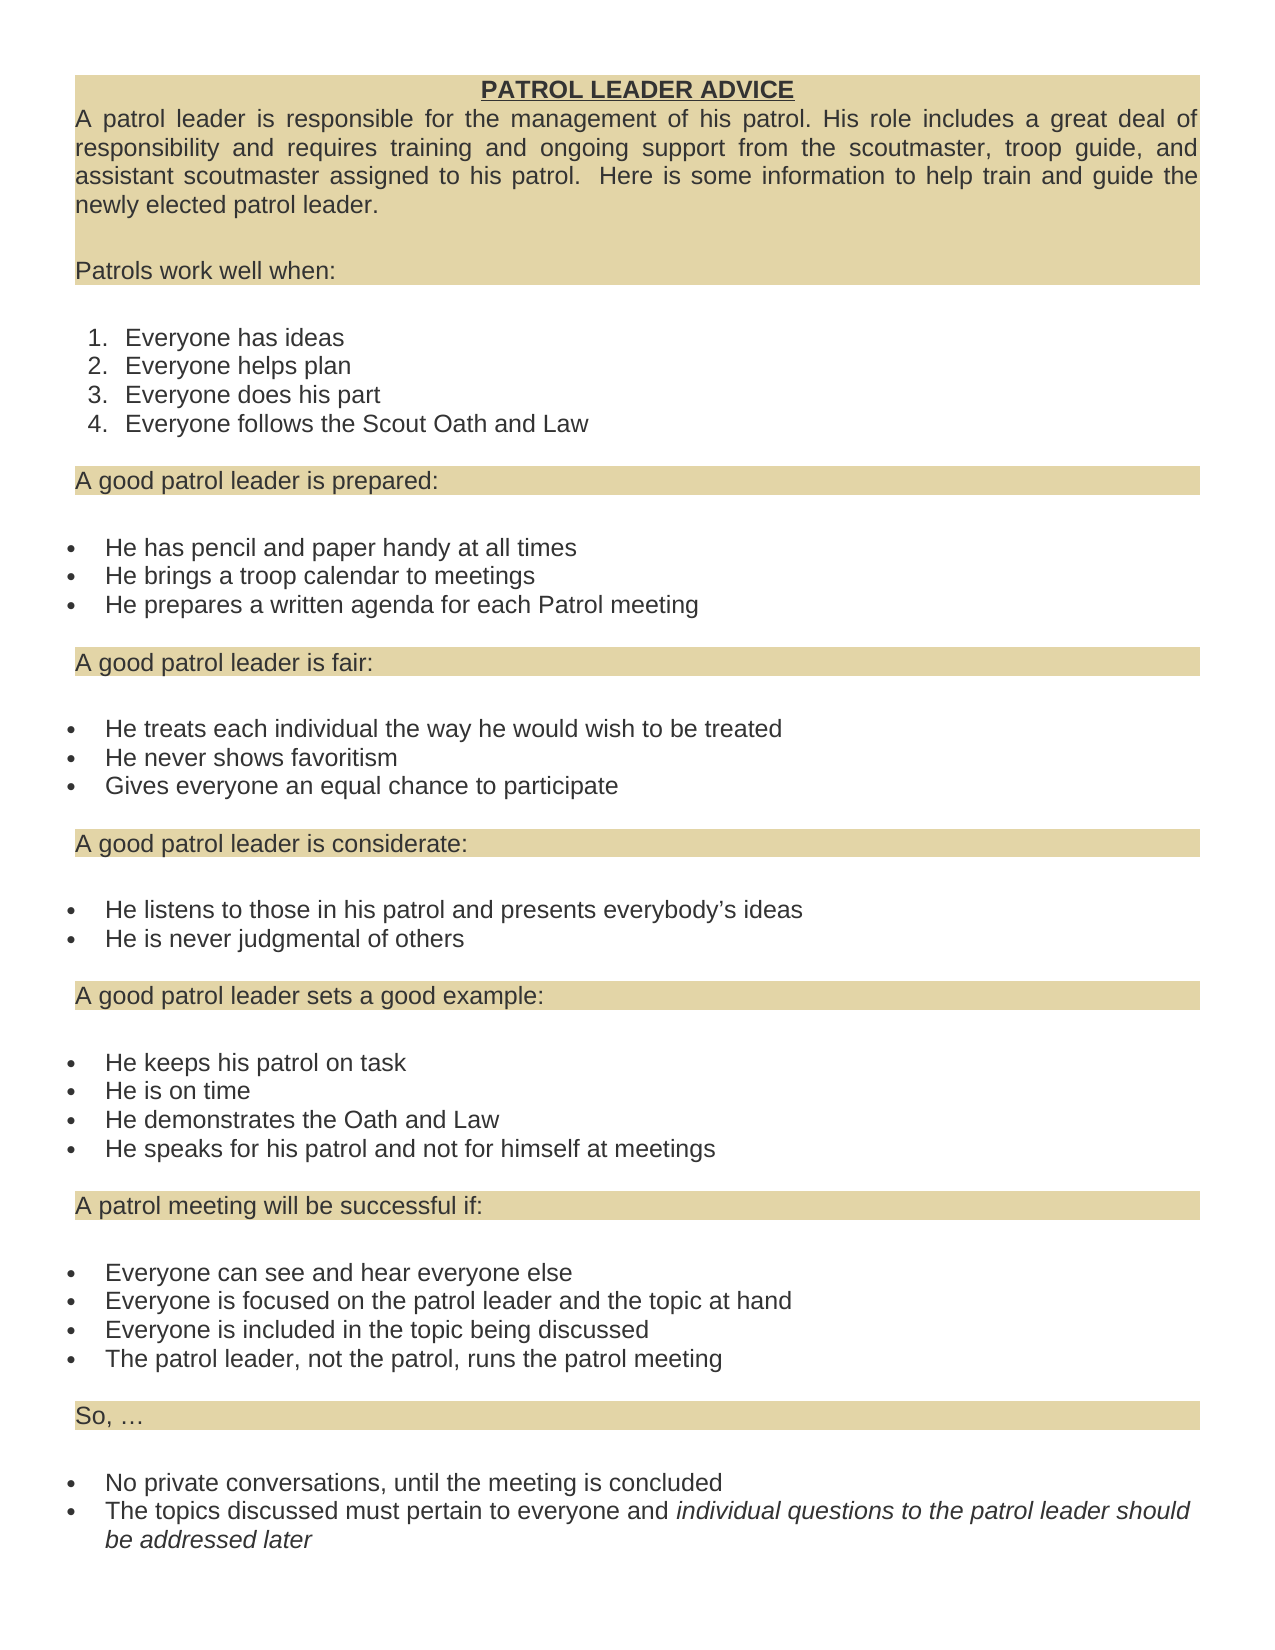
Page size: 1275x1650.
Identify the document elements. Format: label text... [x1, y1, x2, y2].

list He prepares a written agenda for each Patrol meeting [67, 590, 1200, 619]
text A good patrol leader is prepared: [75, 466, 1200, 495]
list Everyone follows the Scout Oath and Law [87, 409, 1200, 437]
list Everyone is focused on the patrol leader and the topic at hand [67, 1286, 1200, 1315]
text A good patrol leader is fair: [75, 647, 1200, 676]
list No private conversations, until the meeting is concluded [67, 1467, 1200, 1496]
list He is never judgmental of others [67, 924, 1200, 952]
list Everyone is included in the topic being discussed [67, 1315, 1200, 1344]
list He keeps his patrol on task [67, 1047, 1200, 1076]
list Everyone helps plan [87, 351, 1200, 380]
list Everyone has ideas [87, 322, 1200, 351]
list The topics discussed must pertain to everyone and individual questions to the patrol leader should be addressed later [67, 1496, 1200, 1554]
text A good patrol leader sets a good example: [75, 981, 1200, 1010]
list He never shows favoritism [67, 742, 1200, 771]
list Everyone does his part [87, 380, 1200, 409]
list Gives everyone an equal chance to participate [67, 771, 1200, 800]
list He treats each individual the way he would wish to be treated [67, 714, 1200, 742]
text Patrols work well when: [75, 256, 1200, 285]
list The patrol leader, not the patrol, runs the patrol meeting [67, 1344, 1200, 1372]
list He listens to those in his patrol and presents everybody’s ideas [67, 895, 1200, 924]
text So, … [75, 1401, 1200, 1430]
list He brings a troop calendar to meetings [67, 561, 1200, 590]
list He has pencil and paper handy at all times [67, 532, 1200, 561]
list Everyone can see and hear everyone else [67, 1257, 1200, 1286]
text A good patrol leader is considerate: [75, 829, 1200, 857]
text A patrol leader is responsible for the management of his patrol. His role includes a great deal of responsibility and requires training and ongoing support from the scoutmaster, troop guide, and assistant scoutmaster assigned to his patrol. Here is some information to help train and guide the newly elected patrol leader. [75, 104, 1200, 219]
text A patrol meeting will be successful if: [75, 1191, 1200, 1220]
list He is on time [67, 1076, 1200, 1105]
list He demonstrates the Oath and Law [67, 1105, 1200, 1134]
list He speaks for his patrol and not for himself at meetings [67, 1134, 1200, 1162]
text PATROL LEADER ADVICE [75, 75, 1200, 104]
